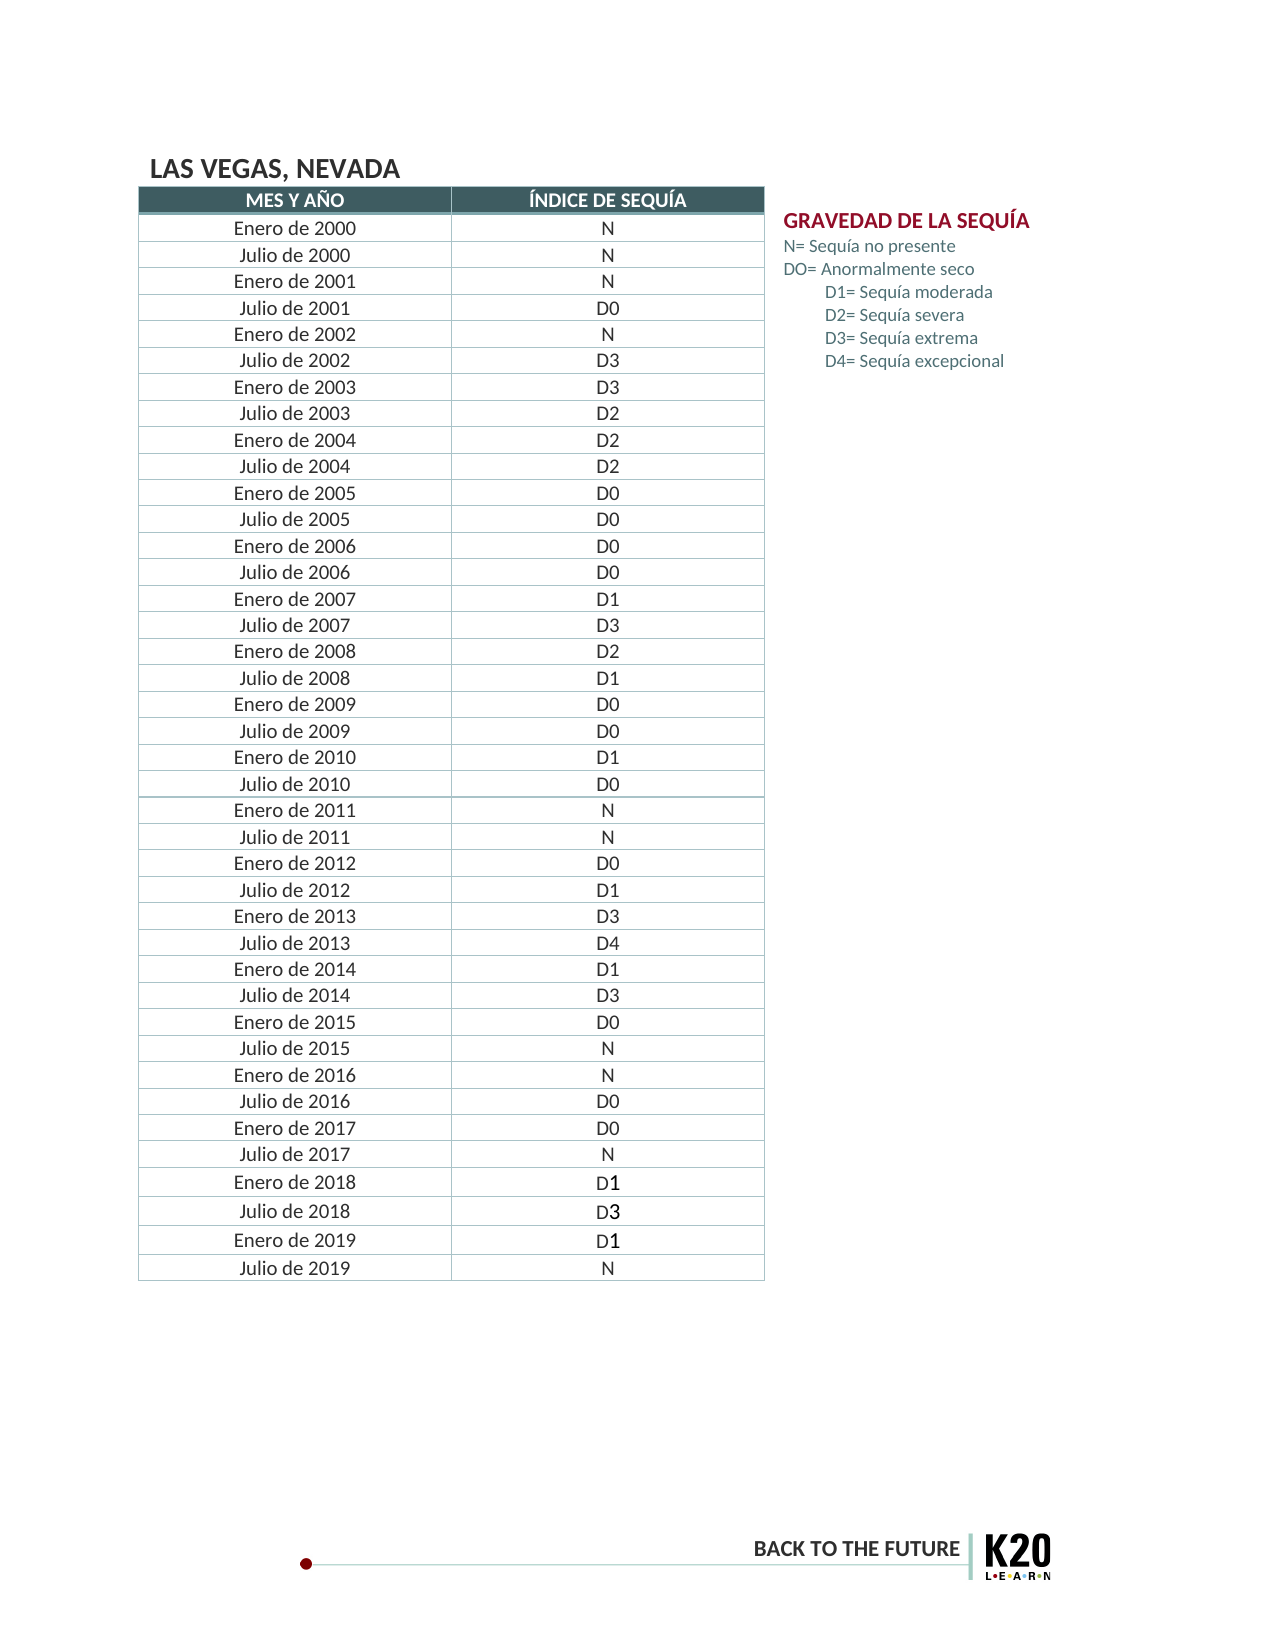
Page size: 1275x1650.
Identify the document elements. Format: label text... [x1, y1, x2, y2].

list D2= Sequía severa [825, 303, 1125, 326]
table_cell D0 [452, 559, 764, 585]
table_cell D3 [452, 348, 764, 373]
table_cell D3 [452, 983, 764, 1008]
table_cell D1 [452, 586, 764, 611]
subtitle GRAVEDAD DE LA SEQUÍA [765, 206, 1125, 234]
table_header ÍNDICE DE SEQUÍA [452, 187, 764, 212]
table_cell Julio de 2000 [139, 242, 451, 267]
table_cell D2 [452, 427, 764, 452]
table_cell N [452, 1036, 764, 1061]
table_cell Julio de 2001 [139, 295, 451, 320]
table_cell N [452, 1062, 764, 1087]
table_cell Enero de 2005 [139, 480, 451, 505]
table_cell Enero de 2015 [139, 1009, 451, 1034]
table_cell D1 [452, 877, 764, 902]
table_cell D3 [452, 374, 764, 399]
table_cell N [452, 798, 764, 823]
table_cell D3 [452, 903, 764, 929]
table_cell D0 [452, 850, 764, 876]
table_cell Julio de 2017 [139, 1141, 451, 1167]
table_cell Enero de 2006 [139, 533, 451, 558]
table_cell Enero de 2019 [139, 1226, 451, 1254]
table_cell Julio de 2014 [139, 983, 451, 1008]
table_cell D0 [452, 692, 764, 717]
table_cell Enero de 2016 [139, 1062, 451, 1087]
list D3= Sequía extrema [825, 326, 1125, 349]
table_cell N [452, 215, 764, 241]
table_cell D0 [452, 1009, 764, 1034]
table_cell N [452, 1141, 764, 1167]
table_cell Julio de 2002 [139, 348, 451, 373]
list LAS VEGAS, NEVADA [150, 150, 1125, 186]
table_cell Julio de 2003 [139, 401, 451, 426]
table_cell N [452, 1255, 764, 1280]
table_cell D0 [452, 480, 764, 505]
table_cell D1 [452, 745, 764, 770]
table_cell Julio de 2010 [139, 771, 451, 796]
table_cell D0 [452, 771, 764, 796]
table_cell Julio de 2005 [139, 506, 451, 532]
table_cell Julio de 2013 [139, 930, 451, 955]
table_cell Enero de 2004 [139, 427, 451, 452]
list N= Sequía no presente DO= Anormalmente seco [765, 234, 1125, 280]
table_cell D0 [452, 506, 764, 532]
table_cell D0 [452, 533, 764, 558]
table_cell Enero de 2000 [139, 215, 451, 241]
table_cell D0 [452, 1115, 764, 1140]
table_cell Enero de 2018 [139, 1168, 451, 1196]
table_cell Enero de 2002 [139, 321, 451, 347]
table_cell Enero de 2011 [139, 798, 451, 823]
list D4= Sequía excepcional [825, 349, 1125, 372]
table_cell Julio de 2018 [139, 1197, 451, 1225]
table_cell Julio de 2009 [139, 718, 451, 743]
table_cell N [452, 268, 764, 294]
table_cell Julio de 2011 [139, 824, 451, 849]
table_cell D0 [452, 1089, 764, 1114]
list D1= Sequía moderada [825, 280, 1125, 303]
table_cell Julio de 2016 [139, 1089, 451, 1114]
table_cell D1 [452, 1168, 764, 1196]
table_cell N [452, 242, 764, 267]
table_cell Julio de 2008 [139, 665, 451, 691]
table_cell D2 [452, 401, 764, 426]
table_cell Enero de 2009 [139, 692, 451, 717]
table_cell Julio de 2019 [139, 1255, 451, 1280]
table_cell Julio de 2015 [139, 1036, 451, 1061]
table_cell Enero de 2008 [139, 639, 451, 664]
table_cell Enero de 2013 [139, 903, 451, 929]
table_cell Enero de 2017 [139, 1115, 451, 1140]
table_cell Julio de 2006 [139, 559, 451, 585]
table_cell D3 [452, 1197, 764, 1225]
picture [300, 1530, 1050, 1583]
table_cell D4 [452, 930, 764, 955]
table_cell Julio de 2004 [139, 454, 451, 479]
table_cell Julio de 2012 [139, 877, 451, 902]
table_cell Enero de 2003 [139, 374, 451, 399]
table_cell D0 [452, 295, 764, 320]
table_cell Enero de 2014 [139, 956, 451, 982]
table_header MES Y AÑO [139, 187, 451, 212]
table_cell D2 [452, 454, 764, 479]
table_cell Julio de 2007 [139, 612, 451, 638]
table_cell Enero de 2012 [139, 850, 451, 876]
table_cell D1 [452, 956, 764, 982]
table_cell D1 [452, 1226, 764, 1254]
table_cell Enero de 2001 [139, 268, 451, 294]
table_cell N [452, 824, 764, 849]
table_cell Enero de 2010 [139, 745, 451, 770]
table_cell N [452, 321, 764, 347]
table_cell D3 [452, 612, 764, 638]
table_cell D2 [452, 639, 764, 664]
table_cell D0 [452, 718, 764, 743]
table_cell D1 [452, 665, 764, 691]
table_cell Enero de 2007 [139, 586, 451, 611]
